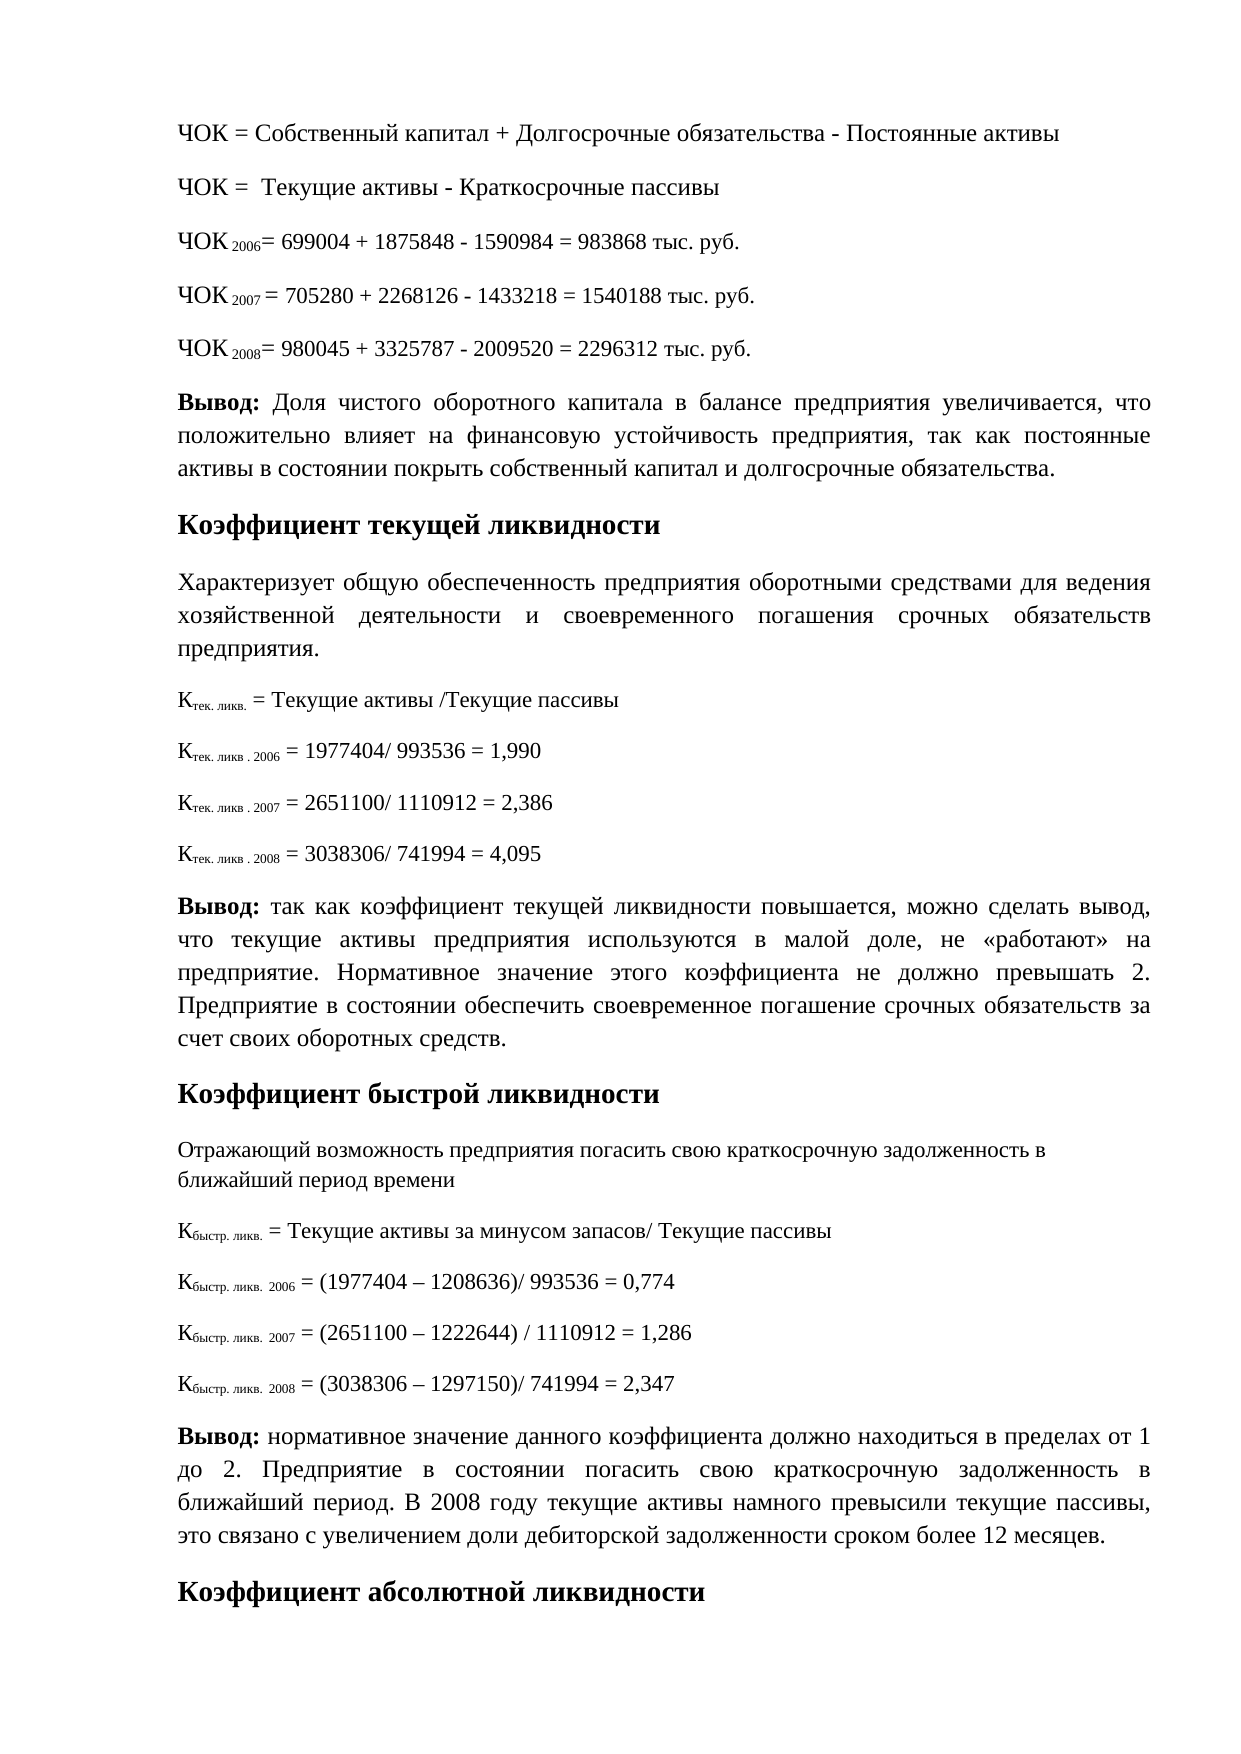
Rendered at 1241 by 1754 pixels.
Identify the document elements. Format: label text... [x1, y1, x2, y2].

text Отражающий возможность предприятия погасить свою краткосрочную задолженность в ближайший период времени [177, 1136, 1152, 1193]
text Вывод: так как коэффициент текущей ликвидности повышается, можно сделать вывод, что текущие активы предприятия используются в малой доле, не «работают» на предприятие. Нормативное значение этого коэффициента не должно превышать 2. Предприятие в состоянии обеспечить своевременное погашение срочных обязательств за счет своих оборотных средств. [177, 891, 1152, 1052]
text Вывод: Доля чистого оборотного капитала в балансе предприятия увеличивается, что положительно влияет на финансовую устойчивость предприятия, так как постоянные активы в состоянии покрыть собственный капитал и долгосрочные обязательства. [177, 387, 1152, 482]
text Коэффициент абсолютной ликвидности [177, 1574, 1152, 1608]
text Кбыстр. ликв. = Текущие активы за минусом запасов/ Текущие пассивы [177, 1217, 1152, 1244]
text Ктек. ликв . 2008 = 3038306/ 741994 = 4,095 [177, 840, 1152, 866]
text Коэффициент быстрой ликвидности [177, 1077, 1152, 1110]
text Ктек. ликв . 2006 = 1977404/ 993536 = 1,990 [177, 738, 1152, 764]
text Вывод: нормативное значение данного коэффициента должно находиться в пределах от 1 до 2. Предприятие в состоянии погасить свою краткосрочную задолженность в ближайший период. В 2008 году текущие активы намного превысили текущие пассивы, это связано с увеличением доли дебиторской задолженности сроком более 12 месяцев. [177, 1421, 1152, 1549]
text Характеризует общую обеспеченность предприятия оборотными средствами для ведения хозяйственной деятельности и своевременного погашения срочных обязательств предприятия. [177, 567, 1152, 661]
text Кбыстр. ликв. 2007 = (2651100 – 1222644) / 1110912 = 1,286 [177, 1319, 1152, 1346]
text Кбыстр. ликв. 2006 = (1977404 – 1208636)/ 993536 = 0,774 [177, 1268, 1152, 1295]
text ЧОК = Собственный капитал + Долгосрочные обязательства - Постоянные активы [177, 118, 1152, 147]
text ЧОК = Текущие активы - Краткосрочные пассивы [177, 172, 1152, 201]
text Ктек. ликв. = Текущие активы /Текущие пассивы [177, 687, 1152, 713]
text Кбыстр. ликв. 2008 = (3038306 – 1297150)/ 741994 = 2,347 [177, 1370, 1152, 1397]
text ЧОК 2008= 980045 + 3325787 - 2009520 = 2296312 тыс. руб. [177, 333, 1152, 362]
text ЧОК 2006= 699004 + 1875848 - 1590984 = 983868 тыс. руб. [177, 226, 1152, 254]
text Коэффициент текущей ликвидности [177, 507, 1152, 541]
text ЧОК 2007 = 705280 + 2268126 - 1433218 = 1540188 тыс. руб. [177, 280, 1152, 308]
text Ктек. ликв . 2007 = 2651100/ 1110912 = 2,386 [177, 789, 1152, 815]
